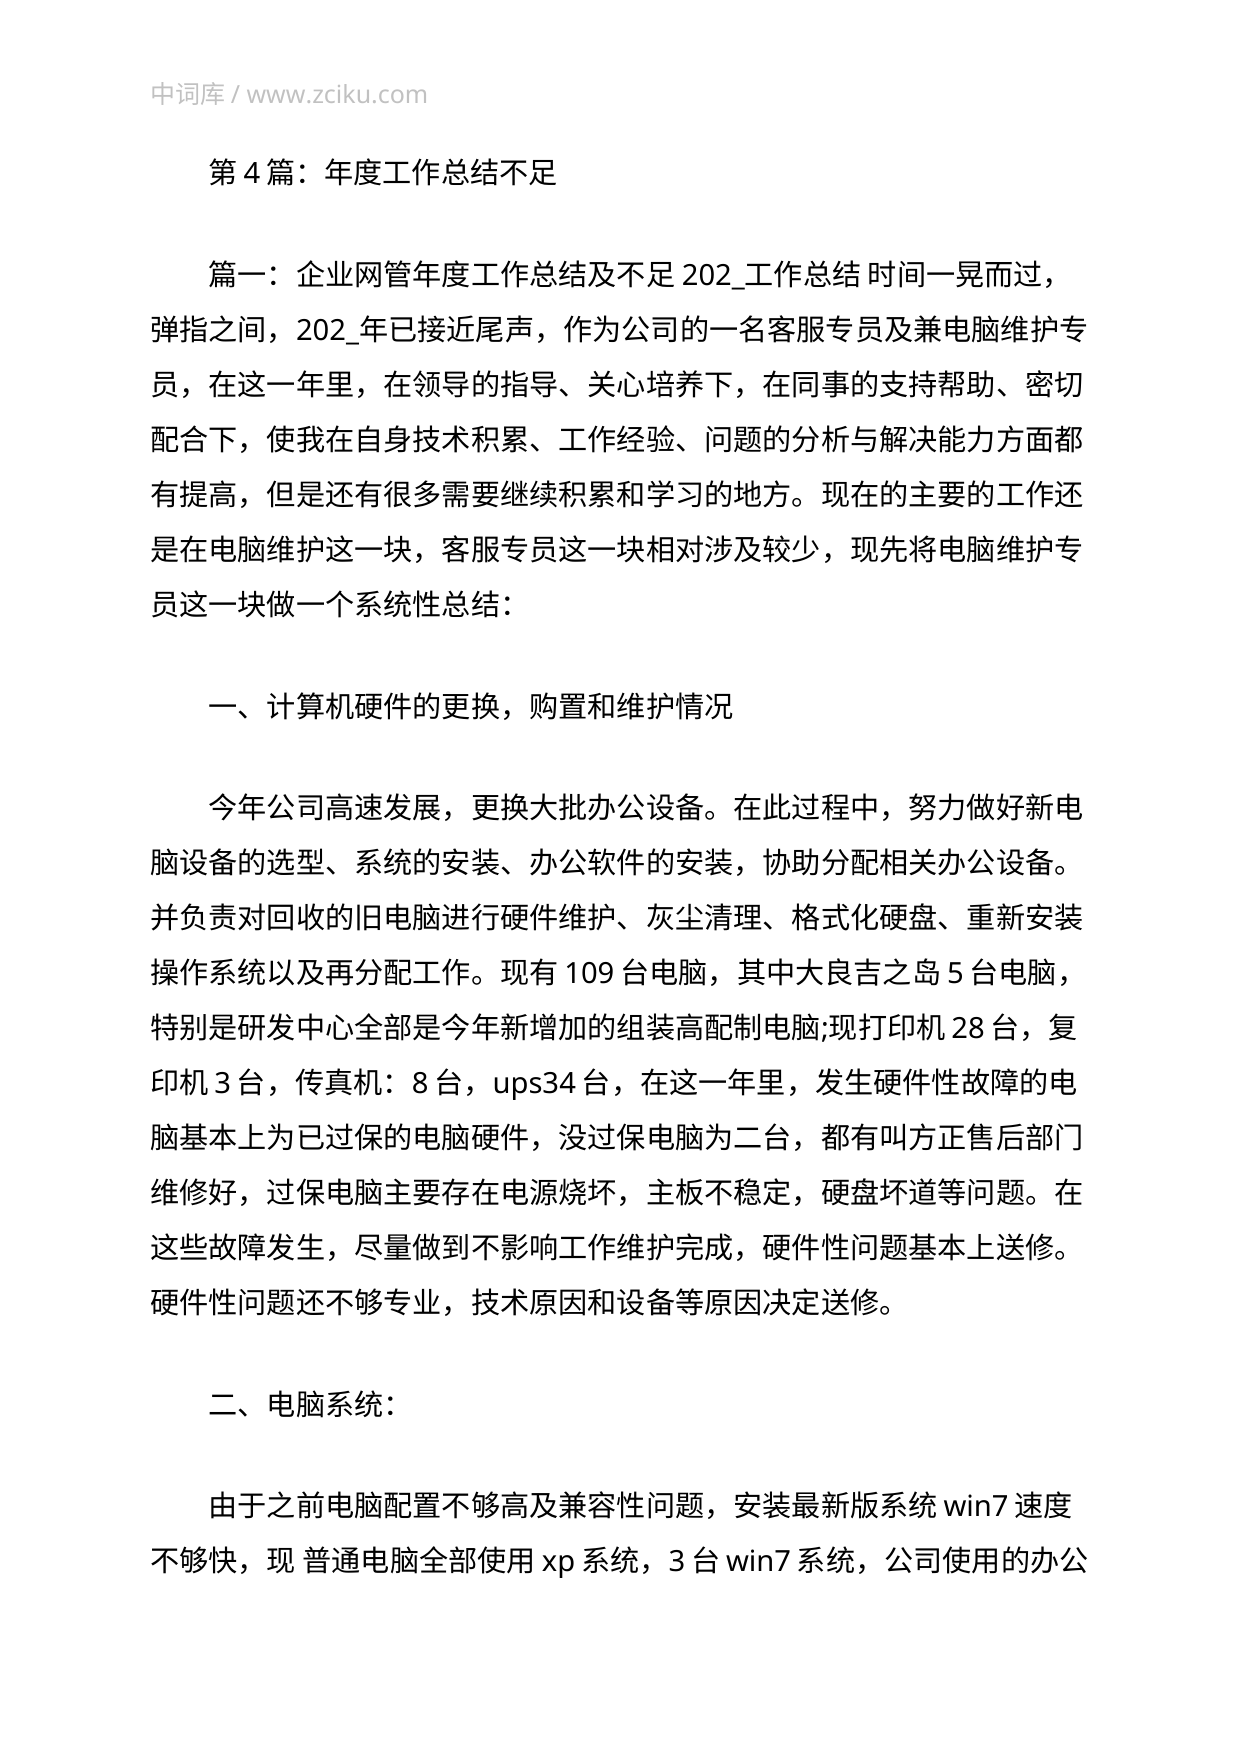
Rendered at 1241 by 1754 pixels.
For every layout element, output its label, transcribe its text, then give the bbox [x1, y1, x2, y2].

text 第4篇：年度工作总结不足 [150, 150, 1090, 192]
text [150, 1483, 1090, 1580]
text 今年公司高速发展，更换大批办公设备。在此过程中，努力做好新电脑设备的选型、系统的安装、办公软件的安装，协助分配相关办公设备。并负责对回收的旧电脑进行硬件维护、灰尘清理、格式化硬盘、重新安装操作系统以及再分配工作。现有109台电脑，其中大良吉之岛5台电脑，特别是研发中心全部是今年新增加的组装高配制电脑;现打印机28台，复印机3台，传真机：8台，ups34台，在这一年里，发生硬件性故障的电脑基本上为已过保的电脑硬件，没过保电脑为二台，都有叫方正售后部门维修好，过保电脑主要存在电源烧坏，主板不稳定，硬盘坏道等问题。在这些故障发生，尽量做到不影响工作维护完成，硬件性问题基本上送修。硬件性问题还不够专业，技术原因和设备等原因决定送修。 [150, 785, 1090, 1322]
text 二、电脑系统： [150, 1381, 1090, 1423]
text 篇一：企业网管年度工作总结及不足 202_工作总结 时间一晃而过，弹指之间，202_年已接近尾声，作为公司的一名客服专员及兼电脑维护专员，在这一年里，在领导的指导、关心培养下，在同事的支持帮助、密切配合下，使我在自身技术积累、工作经验、问题的分析与解决能力方面都有提高，但是还有很多需要继续积累和学习的地方。现在的主要的工作还是在电脑维护这一块，客服专员这一块相对涉及较少，现先将电脑维护专员这一块做一个系统性总结： [150, 252, 1090, 624]
text 一、计算机硬件的更换，购置和维护情况 [150, 683, 1090, 726]
